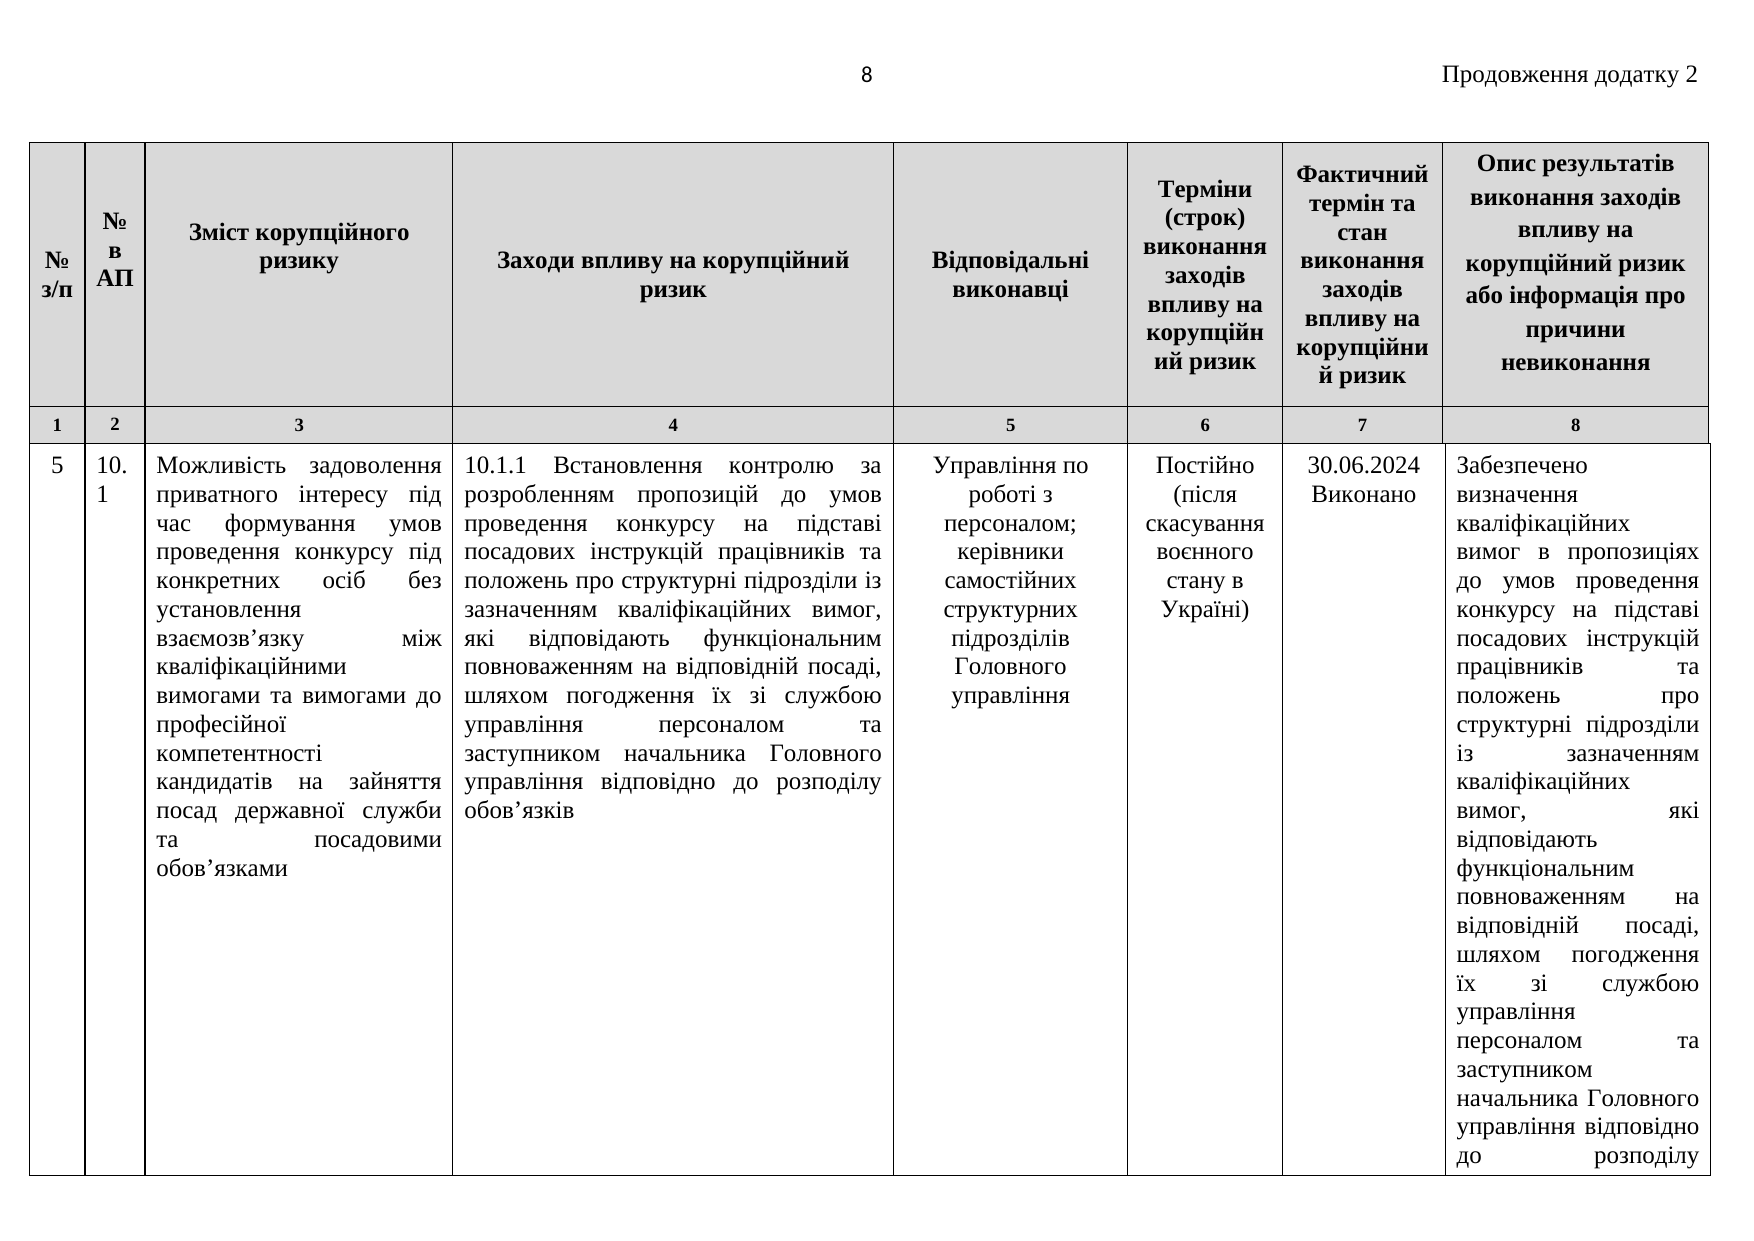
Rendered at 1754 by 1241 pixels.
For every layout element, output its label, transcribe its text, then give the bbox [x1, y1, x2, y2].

table_header № в АП [86, 143, 144, 406]
table_cell 6 [1128, 407, 1282, 443]
table_cell 3 [146, 407, 452, 443]
table_cell 10.1 [86, 444, 144, 1174]
table_header Відповідальні виконавці [894, 143, 1127, 406]
table_cell 2 [86, 407, 144, 443]
table_cell 30.06.2024 Виконано [1283, 444, 1445, 1174]
table_cell 8 [1443, 407, 1708, 443]
table_header Зміст корупційного ризику [146, 143, 452, 406]
table_header Заходи впливу на корупційний ризик [453, 143, 893, 406]
table_cell 4 [453, 407, 893, 443]
table_cell Забезпечено визначення кваліфікаційних вимог в пропозиціях до умов проведення конкурсу на підставі посадових інструкцій працівників та положень про структурні підрозділи із зазначенням кваліфікаційних вимог, які відповідають функціональним повноваженням на відповідній посаді, шляхом погодження їх зі службою управління персоналом та заступником начальника Головного управління відповідно до розподілу обов’язків [1446, 444, 1710, 1174]
table_header Фактичний термін та стан виконання заходів впливу на корупційний ризик [1283, 143, 1442, 406]
table_cell 1 [30, 407, 84, 443]
table_cell Постійно (після скасування воєнного стану в Україні) [1128, 444, 1282, 1174]
table_cell 10.1.1 Встановлення контролю за розробленням пропозицій до умов проведення конкурсу на підставі посадових інструкцій працівників та положень про структурні підрозділи із зазначенням кваліфікаційних вимог, які відповідають функціональним повноваженням на відповідній посаді, шляхом погодження їх зі службою управління персоналом та заступником начальника Головного управління відповідно до розподілу обов’язків [453, 444, 893, 1174]
table_cell 5 [30, 444, 84, 1174]
table_cell 5 [894, 407, 1127, 443]
table_header Терміни (строк) виконання заходів впливу на корупційний ризик [1128, 143, 1282, 406]
table_header Опис результатів виконання заходів впливу на корупційний ризик або інформація про причини невиконання [1443, 143, 1708, 406]
table_cell 7 [1283, 407, 1442, 443]
table_cell Управління по роботі з персоналом; керівники самостійних структурних підрозділів Головного управління [894, 444, 1127, 1174]
table_header № з/п [30, 143, 84, 406]
table_cell Можливість задоволення приватного інтересу під час формування умов проведення конкурсу під конкретних осіб без установлення взаємозв’язку між кваліфікаційними вимогами та вимогами до професійної компетентності кандидатів на зайняття посад державної служби та посадовими обов’язками [146, 444, 452, 1174]
